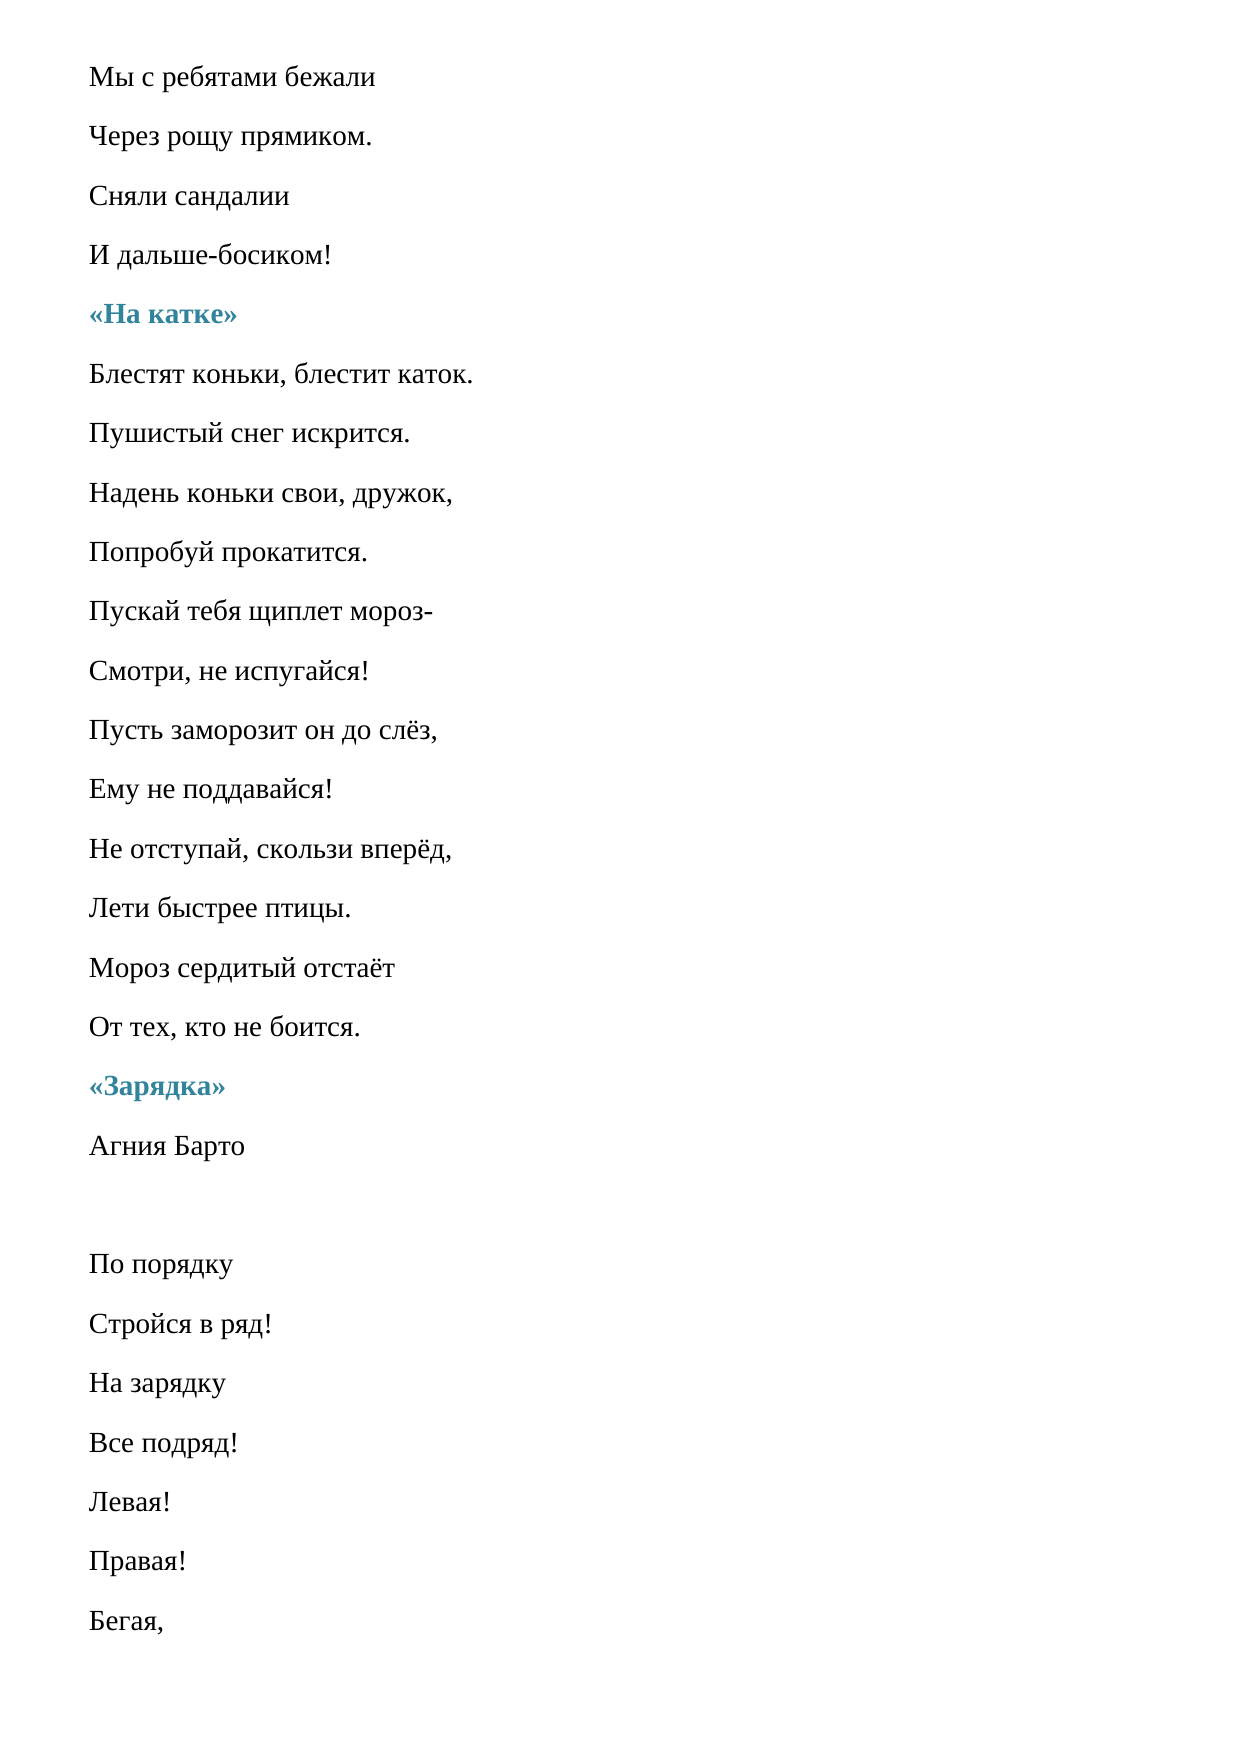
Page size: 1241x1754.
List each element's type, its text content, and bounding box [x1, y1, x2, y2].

text Смотри, не испугайся! [89, 653, 1152, 686]
text «Зарядка» [89, 1068, 1152, 1102]
text И дальше-босиком! [89, 237, 1152, 271]
text Попробуй прокатится. [89, 534, 1152, 568]
text Все подряд! [89, 1425, 1152, 1458]
text Пускай тебя щиплет мороз- [89, 593, 1152, 627]
text По порядку [89, 1247, 1152, 1280]
text Сняли сандалии [89, 178, 1152, 211]
text Пусть заморозит он до слёз, [89, 712, 1152, 746]
text Мороз сердитый отстаёт [89, 950, 1152, 983]
text Агния Барто [89, 1128, 1152, 1161]
text Бегая, [89, 1603, 1152, 1636]
text Блестят коньки, блестит каток. [89, 356, 1152, 389]
text Пушистый снег искрится. [89, 415, 1152, 449]
text Надень коньки свои, дружок, [89, 475, 1152, 508]
text «На катке» [89, 297, 1152, 330]
text Мы с ребятами бежали [89, 59, 1152, 93]
text Ему не поддавайся! [89, 772, 1152, 805]
text Лети быстрее птицы. [89, 890, 1152, 924]
text Через рощу прямиком. [89, 118, 1152, 152]
text Не отступай, скользи вперёд, [89, 831, 1152, 864]
text Стройся в ряд! [89, 1306, 1152, 1339]
text От тех, кто не боится. [89, 1009, 1152, 1043]
text Левая! [89, 1484, 1152, 1518]
text На зарядку [89, 1365, 1152, 1399]
text Правая! [89, 1543, 1152, 1577]
